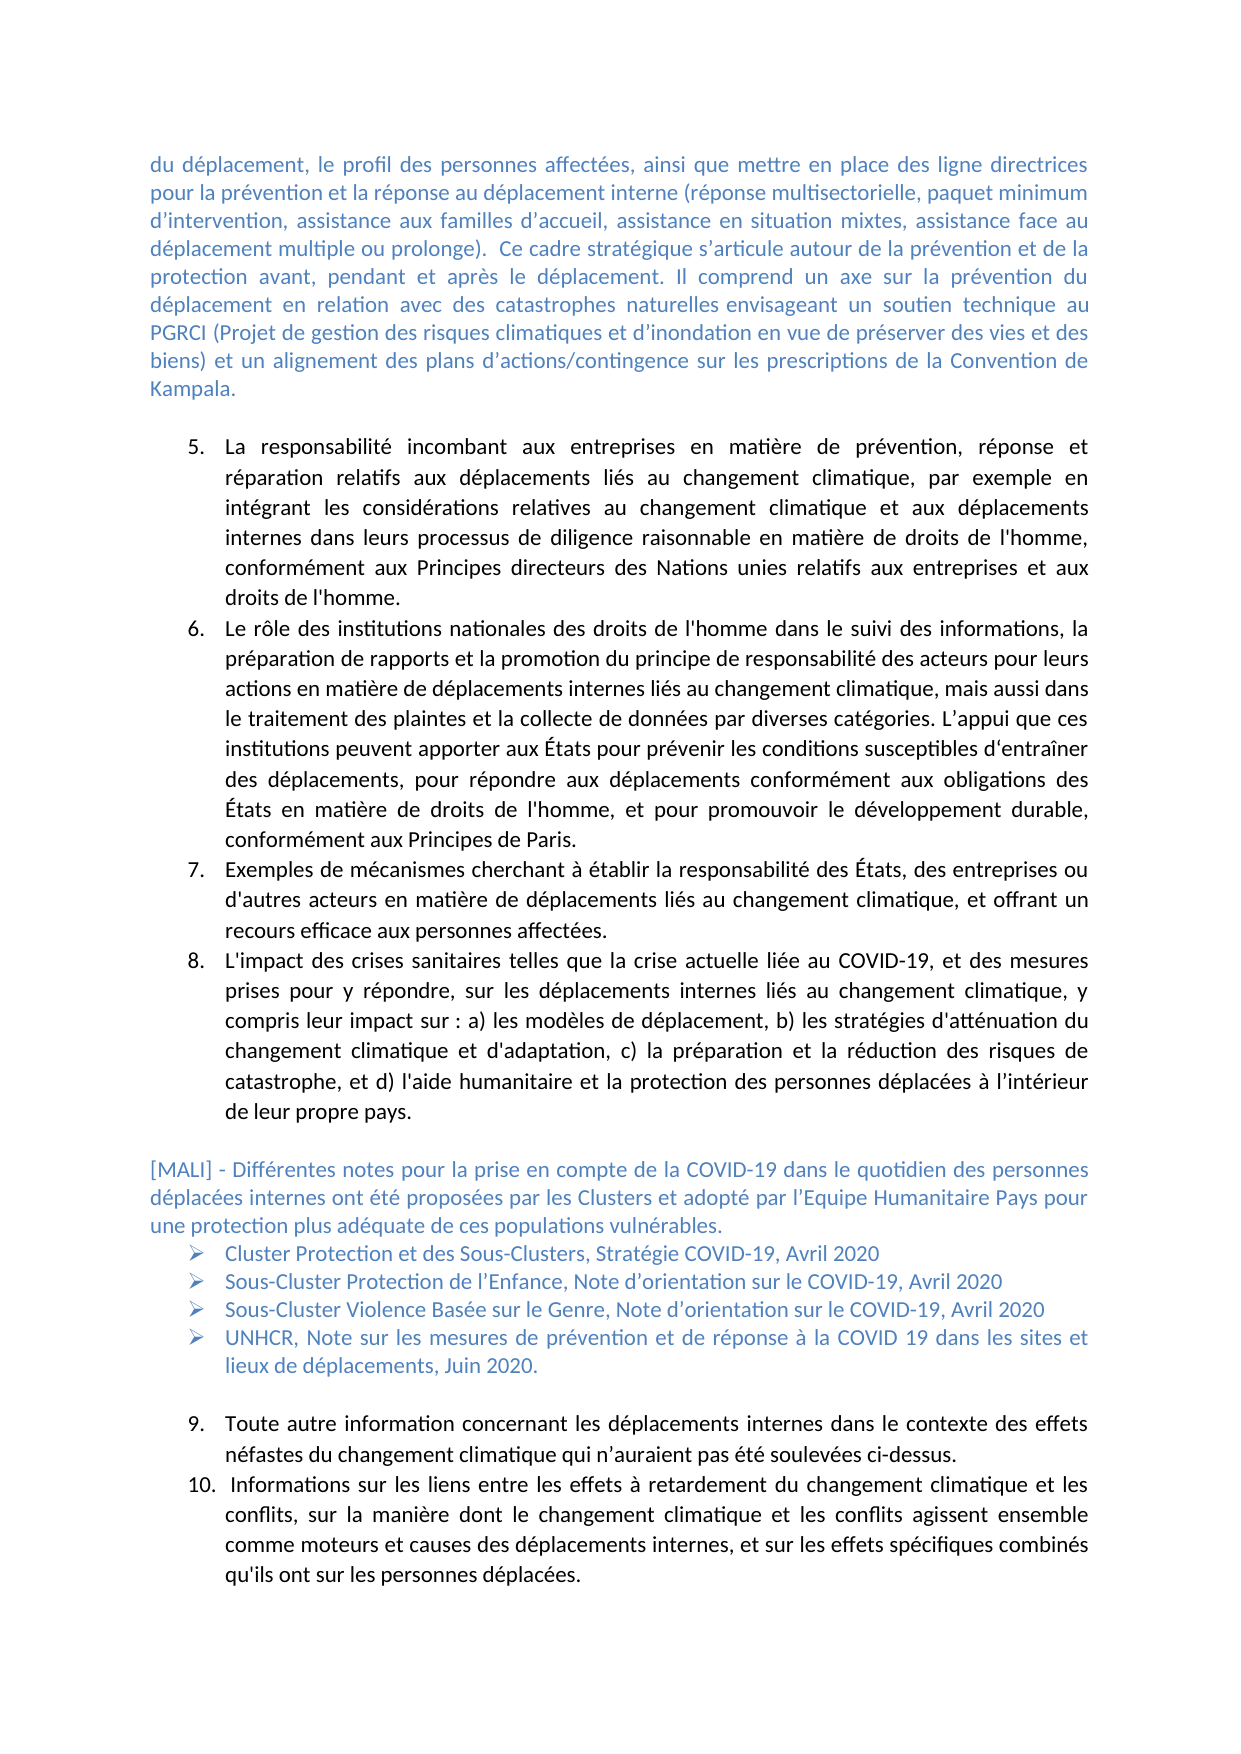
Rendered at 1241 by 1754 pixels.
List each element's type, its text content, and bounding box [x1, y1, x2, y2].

list UNHCR, Note sur les mesures de prévention et de réponse à la COVID 19 dans les sites et lieux de déplacements, Juin 2020. [187, 1323, 1090, 1379]
text [MALI] - Différentes notes pour la prise en compte de la COVID-19 dans le quotidien des personnes déplacées internes ont été proposées par les Clusters et adopté par l’Equipe Humanitaire Pays pour une protection plus adéquate de ces populations vulnérables. [150, 1155, 1090, 1239]
list Cluster Protection et des Sous-Clusters, Stratégie COVID-19, Avril 2020 [187, 1239, 1090, 1267]
list Exemples de mécanismes cherchant à établir la responsabilité des États, des entreprises ou d'autres acteurs en matière de déplacements liés au changement climatique, et offrant un recours efficace aux personnes affectées. [187, 855, 1090, 944]
list Informations sur les liens entre les effets à retardement du changement climatique et les conflits, sur la manière dont le changement climatique et les conflits agissent ensemble comme moteurs et causes des déplacements internes, et sur les effets spécifiques combinés qu'ils ont sur les personnes déplacées. [187, 1470, 1090, 1589]
list Le rôle des institutions nationales des droits de l'homme dans le suivi des informations, la préparation de rapports et la promotion du principe de responsabilité des acteurs pour leurs actions en matière de déplacements internes liés au changement climatique, mais aussi dans le traitement des plaintes et la collecte de données par diverses catégories. L’appui que ces institutions peuvent apporter aux États pour prévenir les conditions susceptibles d‘entraîner des déplacements, pour répondre aux déplacements conformément aux obligations des États en matière de droits de l'homme, et pour promouvoir le développement durable, conformément aux Principes de Paris. [187, 614, 1090, 853]
list Toute autre information concernant les déplacements internes dans le contexte des effets néfastes du changement climatique qui n’auraient pas été soulevées ci-dessus. [187, 1409, 1090, 1468]
list La responsabilité incombant aux entreprises en matière de prévention, réponse et réparation relatifs aux déplacements liés au changement climatique, par exemple en intégrant les considérations relatives au changement climatique et aux déplacements internes dans leurs processus de diligence raisonnable en matière de droits de l'homme, conformément aux Principes directeurs des Nations unies relatifs aux entreprises et aux droits de l'homme. [187, 432, 1090, 611]
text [150, 150, 1090, 402]
list Sous-Cluster Protection de l’Enfance, Note d’orientation sur le COVID-19, Avril 2020 [187, 1267, 1090, 1295]
list Sous-Cluster Violence Basée sur le Genre, Note d’orientation sur le COVID-19, Avril 2020 [187, 1295, 1090, 1323]
list L'impact des crises sanitaires telles que la crise actuelle liée au COVID-19, et des mesures prises pour y répondre, sur les déplacements internes liés au changement climatique, y compris leur impact sur : a) les modèles de déplacement, b) les stratégies d'atténuation du changement climatique et d'adaptation, c) la préparation et la réduction des risques de catastrophe, et d) l'aide humanitaire et la protection des personnes déplacées à l’intérieur de leur propre pays. [187, 946, 1090, 1125]
